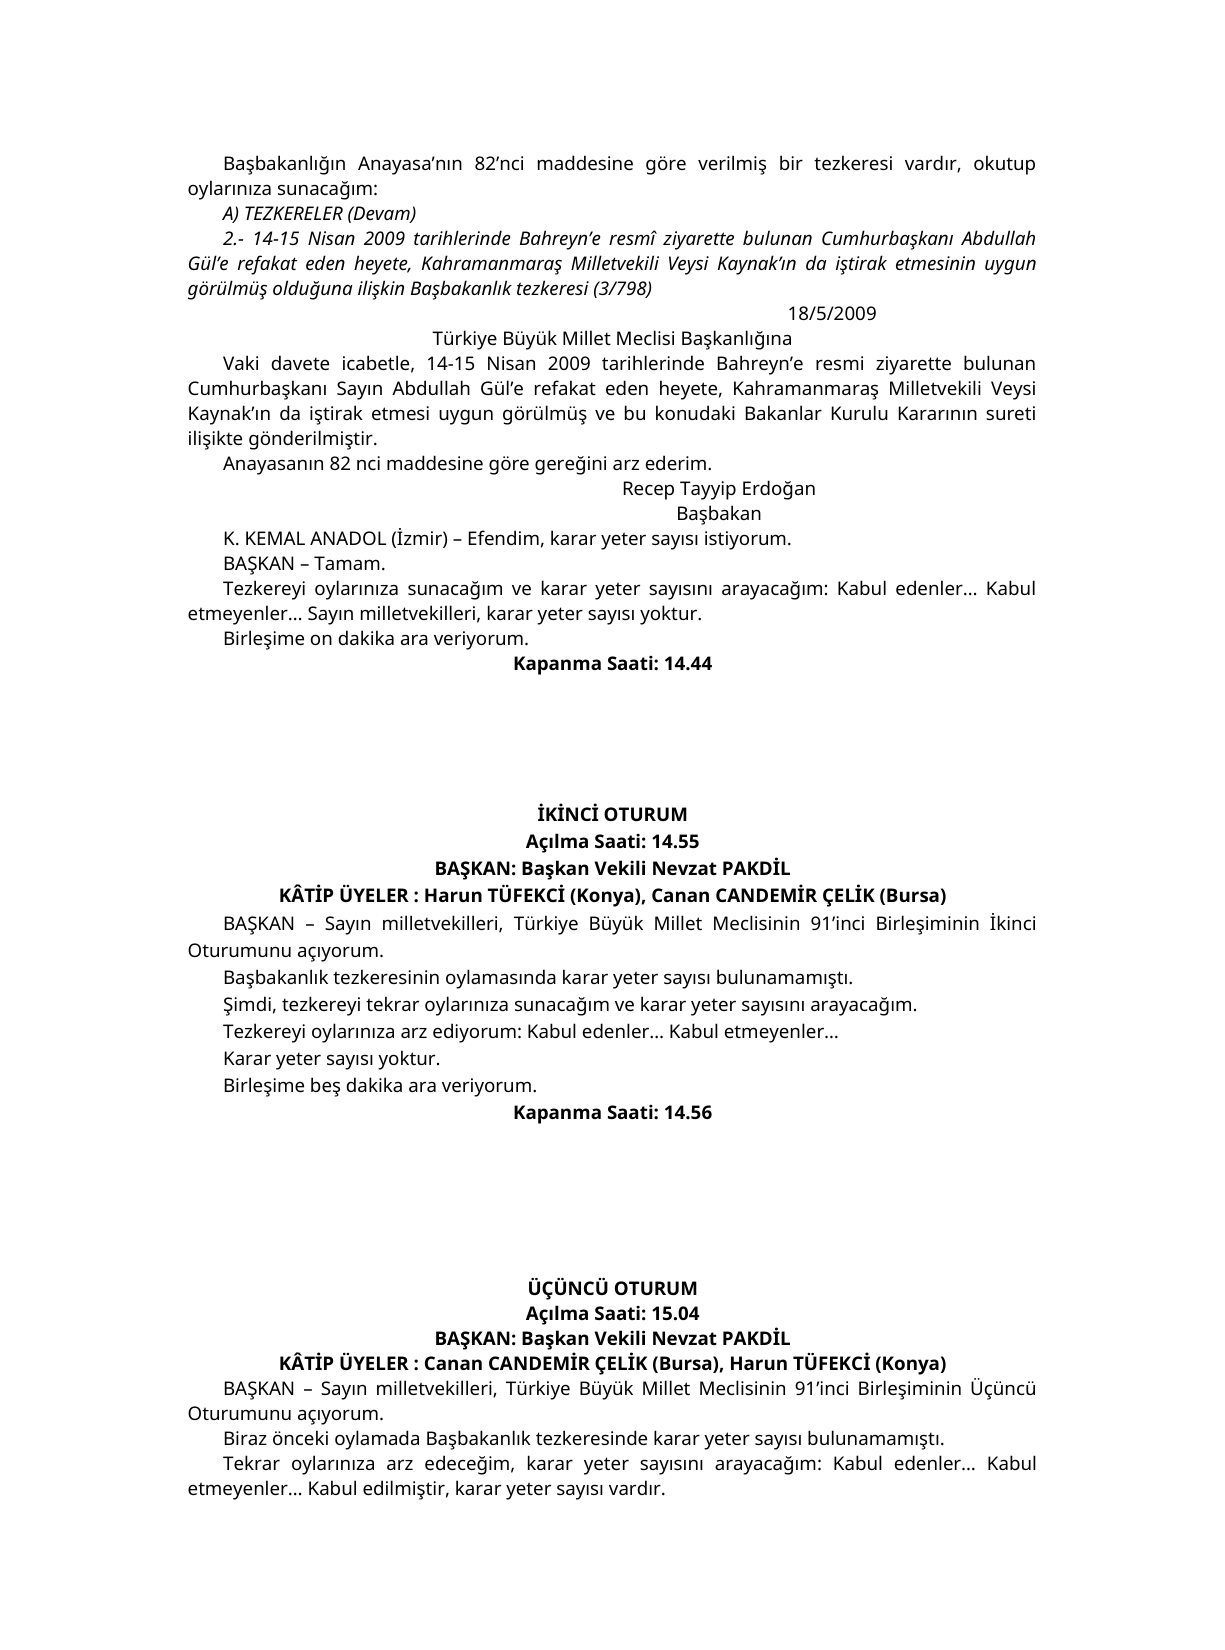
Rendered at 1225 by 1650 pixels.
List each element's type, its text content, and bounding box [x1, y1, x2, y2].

text Başbakan [187, 500, 1037, 525]
text K. KEMAL ANADOL (İzmir) – Efendim, karar yeter sayısı istiyorum. [187, 525, 1037, 550]
text Şimdi, tezkereyi tekrar oylarınıza sunacağım ve karar yeter sayısını arayacağım. [187, 989, 1037, 1017]
text 18/5/2009 [187, 300, 1037, 325]
text Anayasanın 82 nci maddesine göre gereğini arz ederim. [187, 450, 1037, 475]
text BAŞKAN: Başkan Vekili Nevzat PAKDİL [187, 1325, 1037, 1350]
text Vaki davete icabetle, 14-15 Nisan 2009 tarihlerinde Bahreyn’e resmi ziyarette bulunan Cumhurbaşkanı Sayın Abdullah Gül’e refakat eden heyete, Kahramanmaraş Milletvekili Veysi Kaynak’ın da iştirak etmesi uygun görülmüş ve bu konudaki Bakanlar Kurulu Kararının sureti ilişikte gönderilmiştir. [187, 350, 1037, 450]
text KÂTİP ÜYELER : Harun TÜFEKCİ (Konya), Canan CANDEMİR ÇELİK (Bursa) [187, 881, 1037, 908]
text Tezkereyi oylarınıza arz ediyorum: Kabul edenler… Kabul etmeyenler… [187, 1017, 1037, 1044]
text A) Tezkereler (Devam) [187, 200, 1037, 225]
text BAŞKAN – Tamam. [187, 550, 1037, 575]
text Birleşime beş dakika ara veriyorum. [187, 1071, 1037, 1098]
text 2.- 14-15 Nisan 2009 tarihlerinde Bahreyn’e resmî ziyarette bulunan Cumhurbaşkanı Abdullah Gül’e refakat eden heyete, Kahramanmaraş Milletvekili Veysi Kaynak’ın da iştirak etmesinin uygun görülmüş olduğuna ilişkin Başbakanlık tezkeresi (3/798) [187, 225, 1037, 300]
text Türkiye Büyük Millet Meclisi Başkanlığına [187, 325, 1037, 350]
text Karar yeter sayısı yoktur. [187, 1044, 1037, 1071]
text BAŞKAN – Sayın milletvekilleri, Türkiye Büyük Millet Meclisinin 91’inci Birleşiminin İkinci Oturumunu açıyorum. [187, 908, 1037, 962]
text Kapanma Saati: 14.56 [187, 1098, 1037, 1125]
text Tezkereyi oylarınıza sunacağım ve karar yeter sayısını arayacağım: Kabul edenler… Kabul etmeyenler… Sayın milletvekilleri, karar yeter sayısı yoktur. [187, 575, 1037, 625]
text Tekrar oylarınıza arz edeceğim, karar yeter sayısını arayacağım: Kabul edenler… Kabul etmeyenler… Kabul edilmiştir, karar yeter sayısı vardır. [187, 1450, 1037, 1500]
text ÜÇÜNCÜ OTURUM [187, 1275, 1037, 1300]
text BAŞKAN: Başkan Vekili Nevzat PAKDİL [187, 854, 1037, 881]
text Recep Tayyip Erdoğan [187, 475, 1037, 500]
text Açılma Saati: 14.55 [187, 827, 1037, 854]
text Başbakanlık tezkeresinin oylamasında karar yeter sayısı bulunamamıştı. [187, 962, 1037, 989]
text Başbakanlığın Anayasa’nın 82’nci maddesine göre verilmiş bir tezkeresi vardır, okutup oylarınıza sunacağım: [187, 150, 1037, 200]
text KÂTİP ÜYELER : Canan CANDEMİR ÇELİK (Bursa), Harun TÜFEKCİ (Konya) [187, 1350, 1037, 1375]
text Biraz önceki oylamada Başbakanlık tezkeresinde karar yeter sayısı bulunamamıştı. [187, 1425, 1037, 1450]
text Kapanma Saati: 14.44 [187, 650, 1037, 675]
text Birleşime on dakika ara veriyorum. [187, 625, 1037, 650]
text Açılma Saati: 15.04 [187, 1300, 1037, 1325]
text İKİNCİ OTURUM [187, 800, 1037, 827]
text BAŞKAN – Sayın milletvekilleri, Türkiye Büyük Millet Meclisinin 91’inci Birleşiminin Üçüncü Oturumunu açıyorum. [187, 1375, 1037, 1425]
